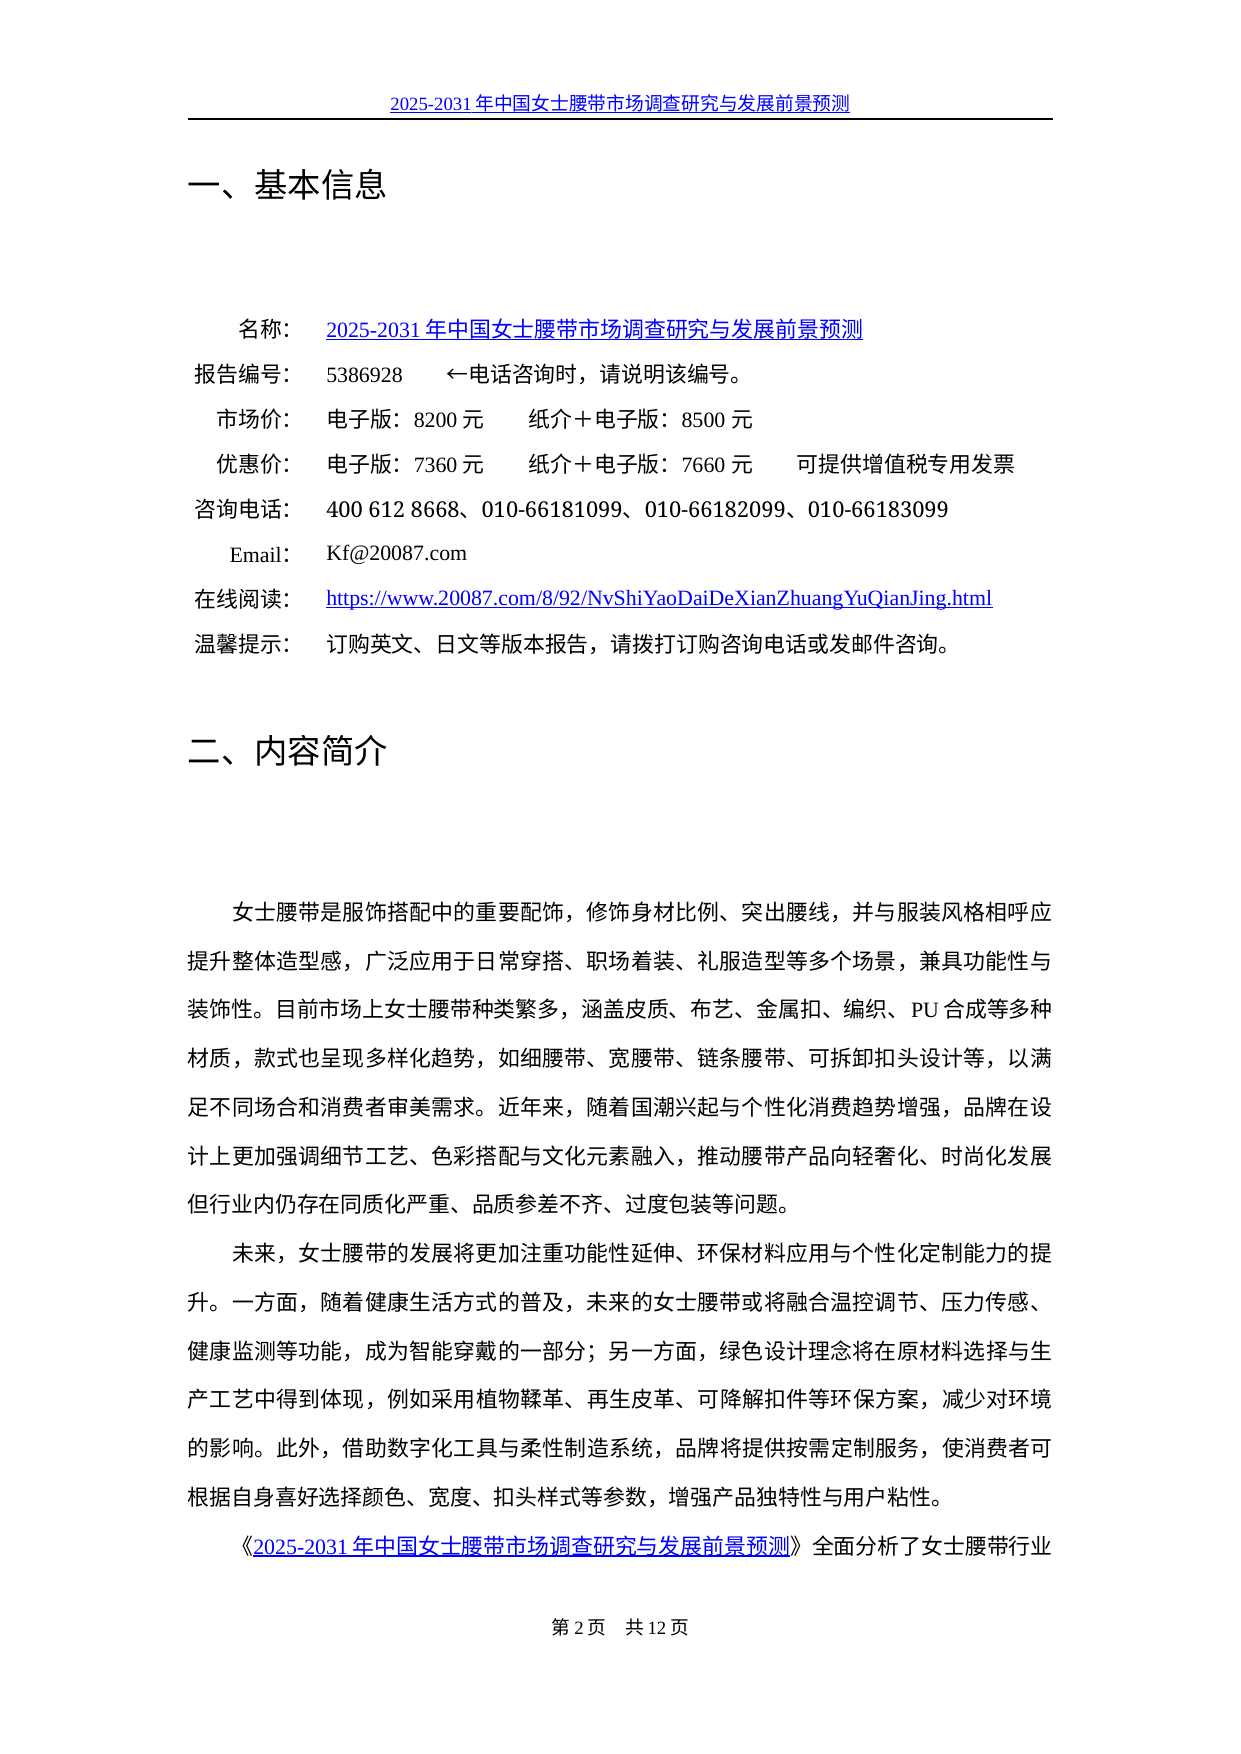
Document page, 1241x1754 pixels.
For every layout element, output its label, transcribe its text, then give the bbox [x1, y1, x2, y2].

table_cell 电子版：8200 元 纸介＋电子版：8500 元 [315, 402, 1073, 447]
table_header 名称： [167, 312, 315, 357]
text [187, 894, 1053, 1561]
table_header 2025-2031年中国女士腰带市场调查研究与发展前景预测 [315, 312, 1073, 357]
table_cell Email： [167, 537, 315, 582]
table_cell 在线阅读： [167, 582, 315, 627]
table_cell 市场价： [167, 402, 315, 447]
title 一、基本信息 [187, 150, 1053, 215]
table_cell 5386928 ←电话咨询时，请说明该编号。 [315, 357, 1073, 402]
table_cell 优惠价： [167, 447, 315, 492]
table_cell 电子版：7360 元 纸介＋电子版：7660 元 可提供增值税专用发票 [315, 447, 1073, 492]
table_cell [315, 582, 1073, 627]
table_cell 温馨提示： [167, 627, 315, 672]
table_cell 400 612 8668、010-66181099、010-66182099、010-66183099 [315, 492, 1073, 537]
table_cell 订购英文、日文等版本报告，请拨打订购咨询电话或发邮件咨询。 [315, 627, 1073, 672]
table_cell 咨询电话： [167, 492, 315, 537]
title 二、内容简介 [187, 717, 1053, 782]
table_cell Kf@20087.com [315, 537, 1073, 582]
table_cell 报告编号： [167, 357, 315, 402]
